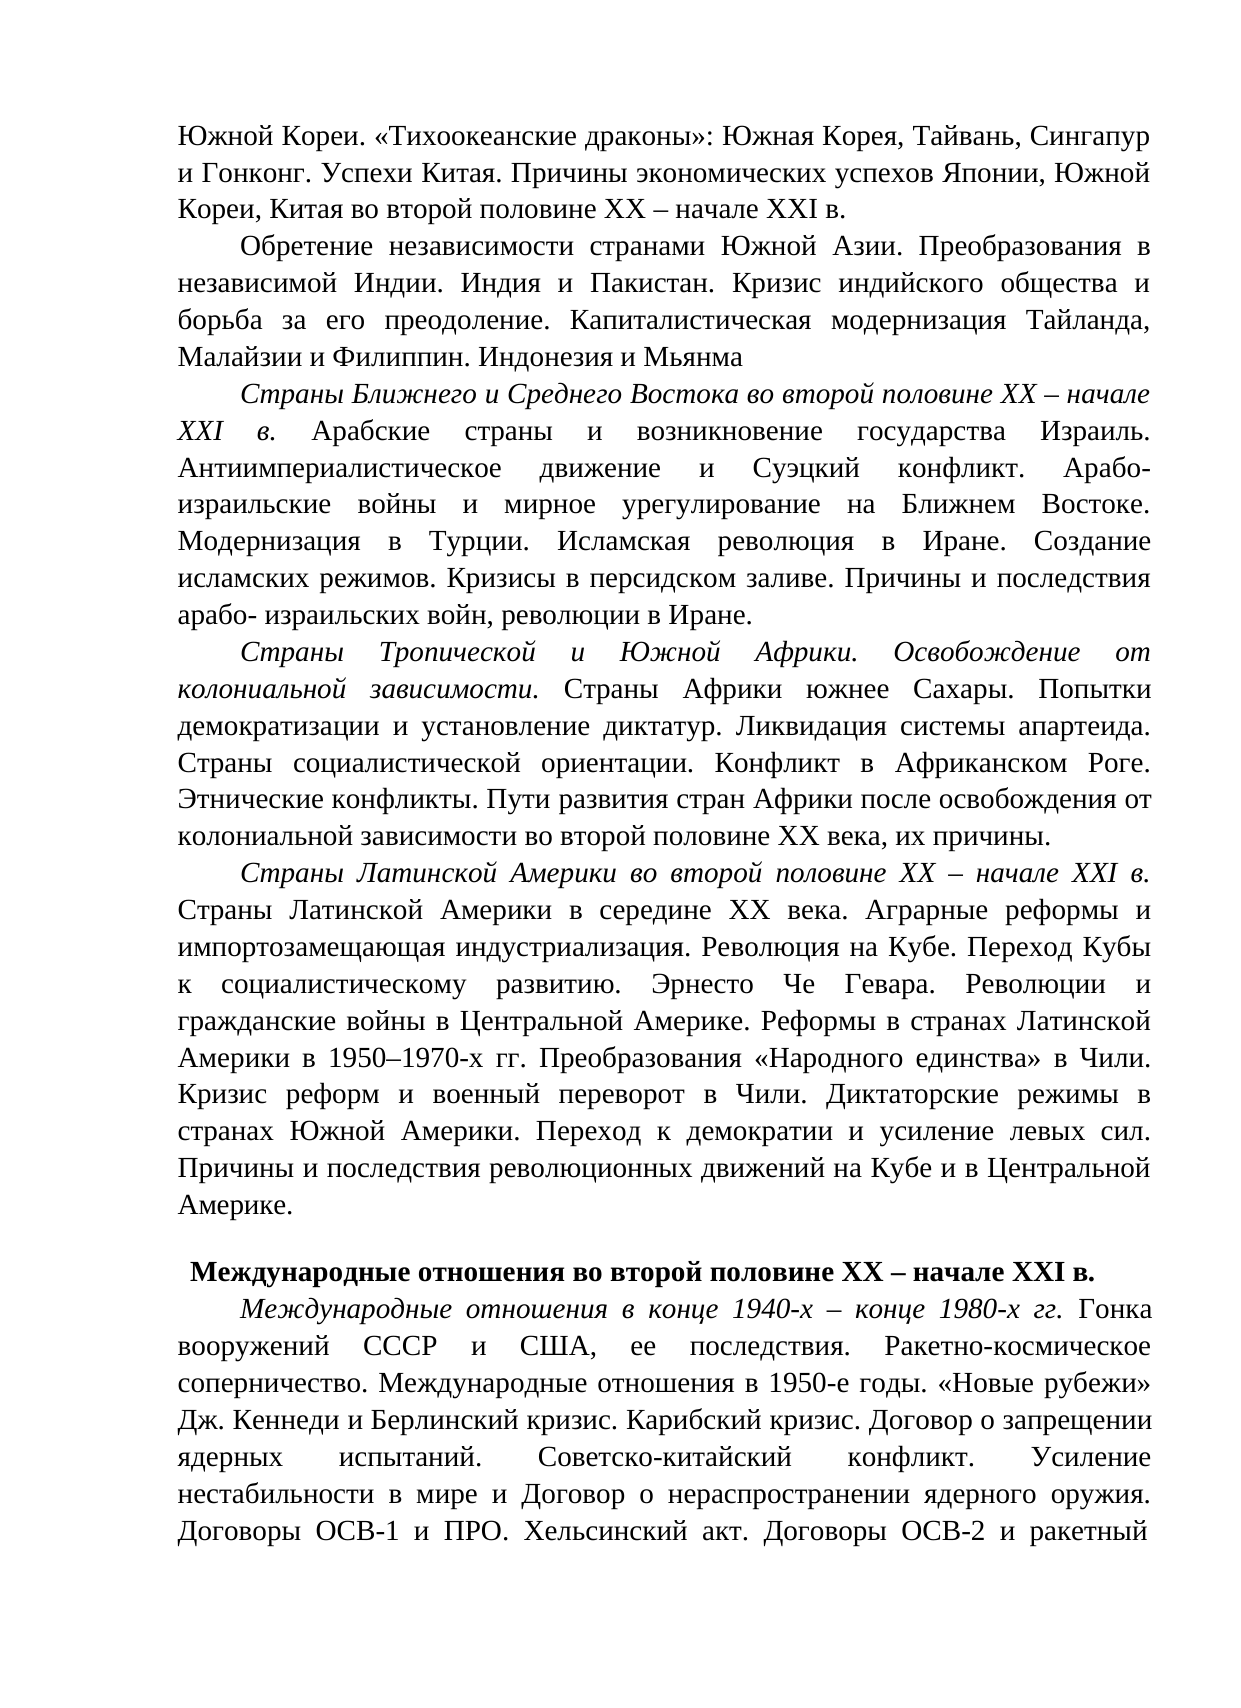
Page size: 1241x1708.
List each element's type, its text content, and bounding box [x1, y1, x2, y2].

text Обретение независимости странами Южной Азии. Преобразования в независимой Индии. Индия и Пакистан. Кризис индийского общества и борьба за его преодоление. Капиталистическая модернизация Тайланда, Малайзии и Филиппин. Индонезия и Мьянма [177, 228, 1151, 373]
text Страны Ближнего и Среднего Востока во второй половине ХХ – начале ХХI в. Арабские страны и возникновение государства Израиль. Антиимпериалистическое движение и Суэцкий конфликт. Арабо- израильские войны и мирное урегулирование на Ближнем Востоке. Модернизация в Турции. Исламская революция в Иране. Создание исламских режимов. Кризисы в персидском заливе. Причины и последствия арабо- израильских войн, революции в Иране. [177, 376, 1152, 631]
text Южной Кореи. «Тихоокеанские драконы»: Южная Корея, Тайвань, Сингапур и Гонконг. Успехи Китая. Причины экономических успехов Японии, Южной Кореи, Китая во второй половине ХХ – начале ХХI в. [177, 118, 1151, 225]
subtitle Международные отношения во второй половине ХХ – начале ХХI в. [190, 1254, 1163, 1288]
text Страны Латинской Америки во второй половине ХХ – начале ХХI в. Страны Латинской Америки в середине ХХ века. Аграрные реформы и импортозамещающая индустриализация. Революция на Кубе. Переход Кубы к социалистическому развитию. Эрнесто Че Гевара. Революции и гражданские войны в Центральной Америке. Реформы в странах Латинской Америки в 1950–1970-х гг. Преобразования «Народного единства» в Чили. Кризис реформ и военный переворот в Чили. Диктаторские режимы в странах Южной Америки. Переход к демократии и усиление левых сил. Причины и последствия революционных движений на Кубе и в Центральной Америке. [177, 855, 1152, 1221]
text Страны Тропической и Южной Африки. Освобождение от колониальной зависимости. Страны Африки южнее Сахары. Попытки демократизации и установление диктатур. Ликвидация системы апартеида. Страны социалистической ориентации. Конфликт в Африканском Роге. Этнические конфликты. Пути развития стран Африки после освобождения от колониальной зависимости во второй половине ХХ века, их причины. [177, 634, 1152, 852]
text Международные отношения в конце 1940-х – конце 1980-х гг. Гонка вооружений СССР и США, ее последствия. Ракетно-космическое соперничество. Международные отношения в 1950-е годы. «Новые рубежи» Дж. Кеннеди и Берлинский кризис. Карибский кризис. Договор о запрещении ядерных испытаний. Советско-китайский конфликт. Усиление нестабильности в мире и Договор о нераспространении ядерного оружия. Договоры ОСВ-1 и ПРО. Хельсинский акт. Договоры ОСВ-2 и ракетный [177, 1291, 1152, 1546]
